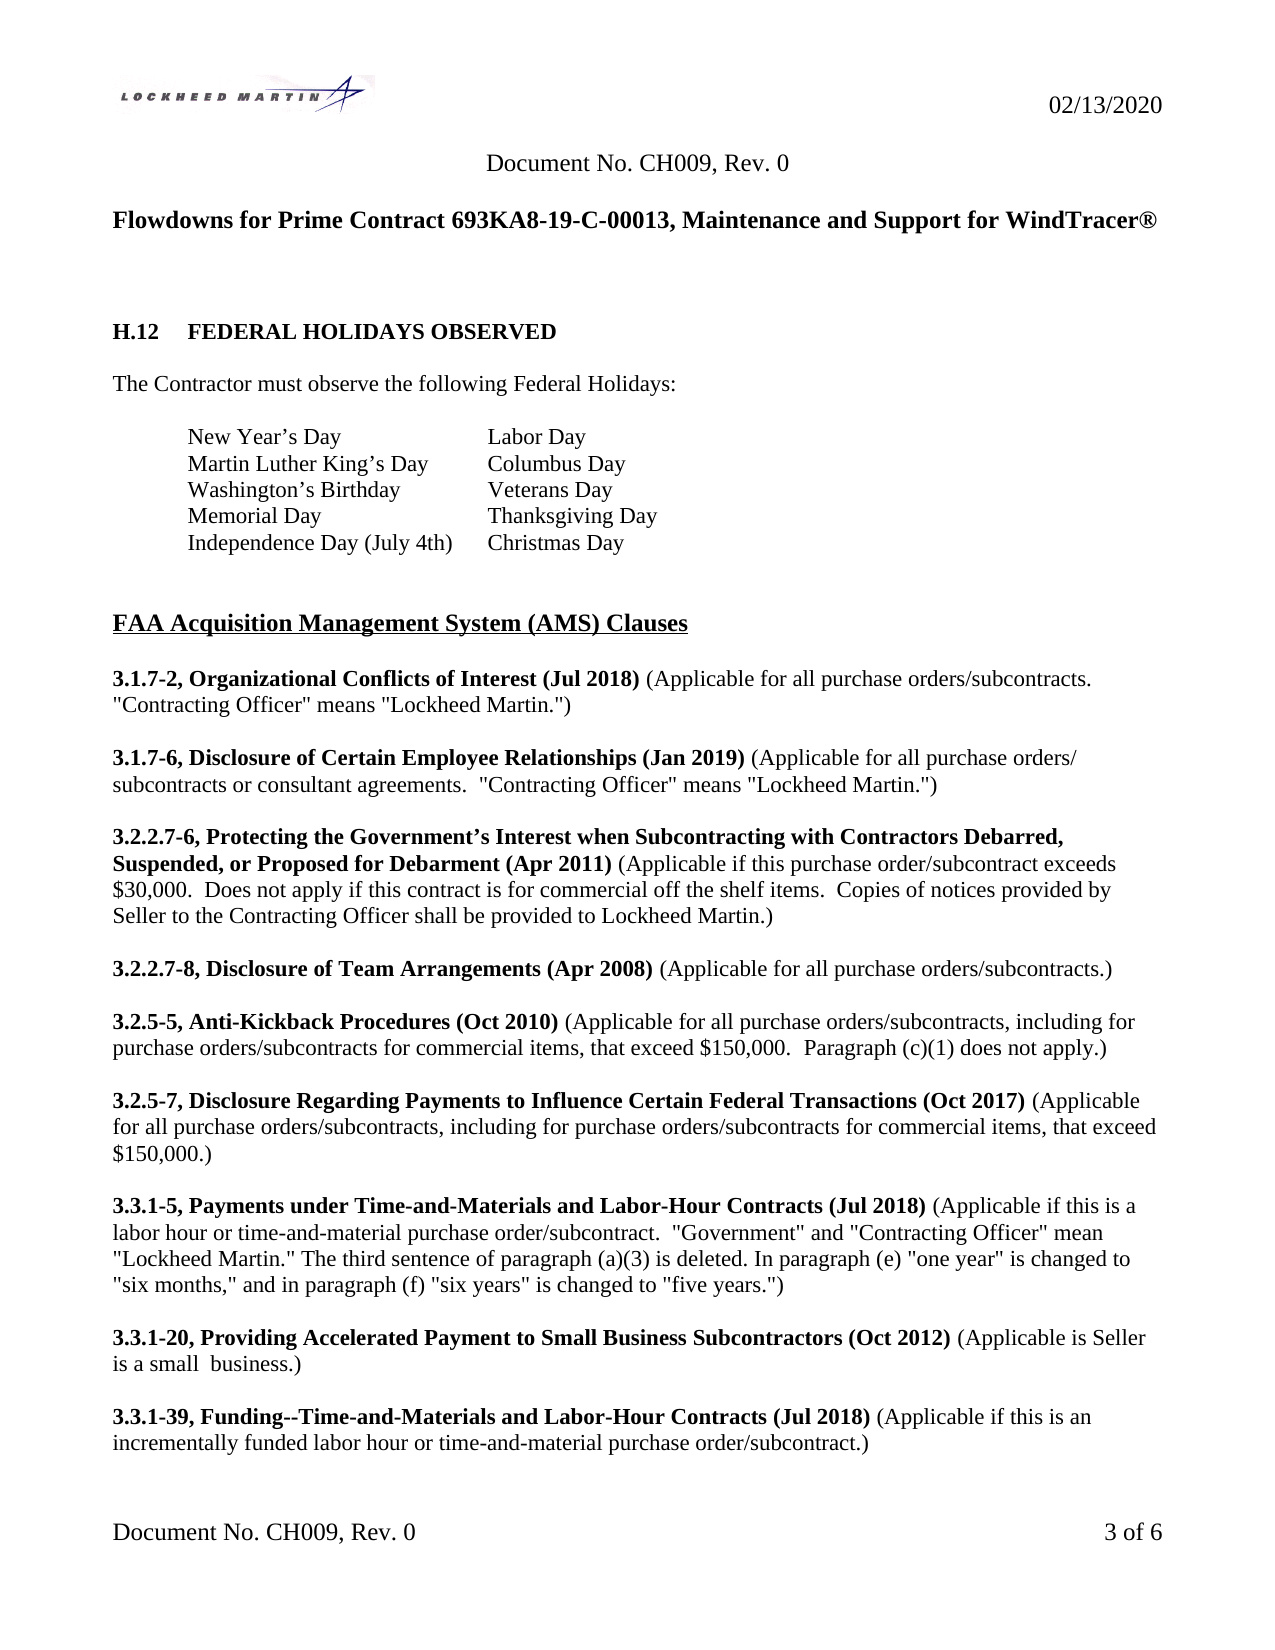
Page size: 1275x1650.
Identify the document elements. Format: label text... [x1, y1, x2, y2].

text 3.2.2.7-8, Disclosure of Team Arrangements (Apr 2008) (Applicable for all purchase orders/subcontracts.) [112, 955, 1162, 981]
text 3.3.1-39, Funding--Time-and-Materials and Labor-Hour Contracts (Jul 2018) (Applicable if this is an incrementally funded labor hour or time-and-material purchase order/subcontract.) [112, 1403, 1162, 1456]
text New Year’s Day Labor Day [112, 423, 1162, 449]
text 3.2.5-7, Disclosure Regarding Payments to Influence Certain Federal Transactions (Oct 2017) (Applicable for all purchase orders/subcontracts, including for purchase orders/subcontracts for commercial items, that exceed $150,000.) [112, 1087, 1162, 1166]
text Independence Day (July 4th) Christmas Day [112, 529, 1162, 555]
text 3.2.5-5, Anti-Kickback Procedures (Oct 2010) (Applicable for all purchase orders/subcontracts, including for purchase orders/subcontracts for commercial items, that exceed $150,000. Paragraph (c)(1) does not apply.) [112, 1008, 1162, 1061]
text H.12 FEDERAL HOLIDAYS OBSERVED [112, 318, 1162, 344]
text 3.3.1-5, Payments under Time-and-Materials and Labor-Hour Contracts (Jul 2018) (Applicable if this is a labor hour or time-and-material purchase order/subcontract. "Government" and "Contracting Officer" mean "Lockheed Martin." The third sentence of paragraph (a)(3) is deleted. In paragraph (e) "one year" is changed to "six months," and in paragraph (f) "six years" is changed to "five years.") [112, 1192, 1162, 1298]
text 3.2.2.7-6, Protecting the Government’s Interest when Subcontracting with Contractors Debarred, Suspended, or Proposed for Debarment (Apr 2011) (Applicable if this purchase order/subcontract exceeds $30,000. Does not apply if this contract is for commercial off the shelf items. Copies of notices provided by Seller to the Contracting Officer shall be provided to Lockheed Martin.) [112, 823, 1162, 929]
text The Contractor must observe the following Federal Holidays: [112, 371, 1162, 397]
text 3.1.7-6, Disclosure of Certain Employee Relationships (Jan 2019) (Applicable for all purchase orders/ subcontracts or consultant agreements. "Contracting Officer" means "Lockheed Martin.") [112, 744, 1162, 797]
picture [112, 75, 375, 114]
text FAA Acquisition Management System (AMS) Clauses [112, 608, 1162, 636]
text Memorial Day Thanksgiving Day [112, 502, 1162, 529]
text 3.1.7-2, Organizational Conflicts of Interest (Jul 2018) (Applicable for all purchase orders/subcontracts. "Contracting Officer" means "Lockheed Martin.") [112, 665, 1162, 718]
text 3.3.1-20, Providing Accelerated Payment to Small Business Subcontractors (Oct 2012) (Applicable is Seller is a small business.) [112, 1324, 1162, 1377]
text Martin Luther King’s Day Columbus Day [112, 449, 1162, 476]
text Washington’s Birthday Veterans Day [112, 476, 1162, 502]
